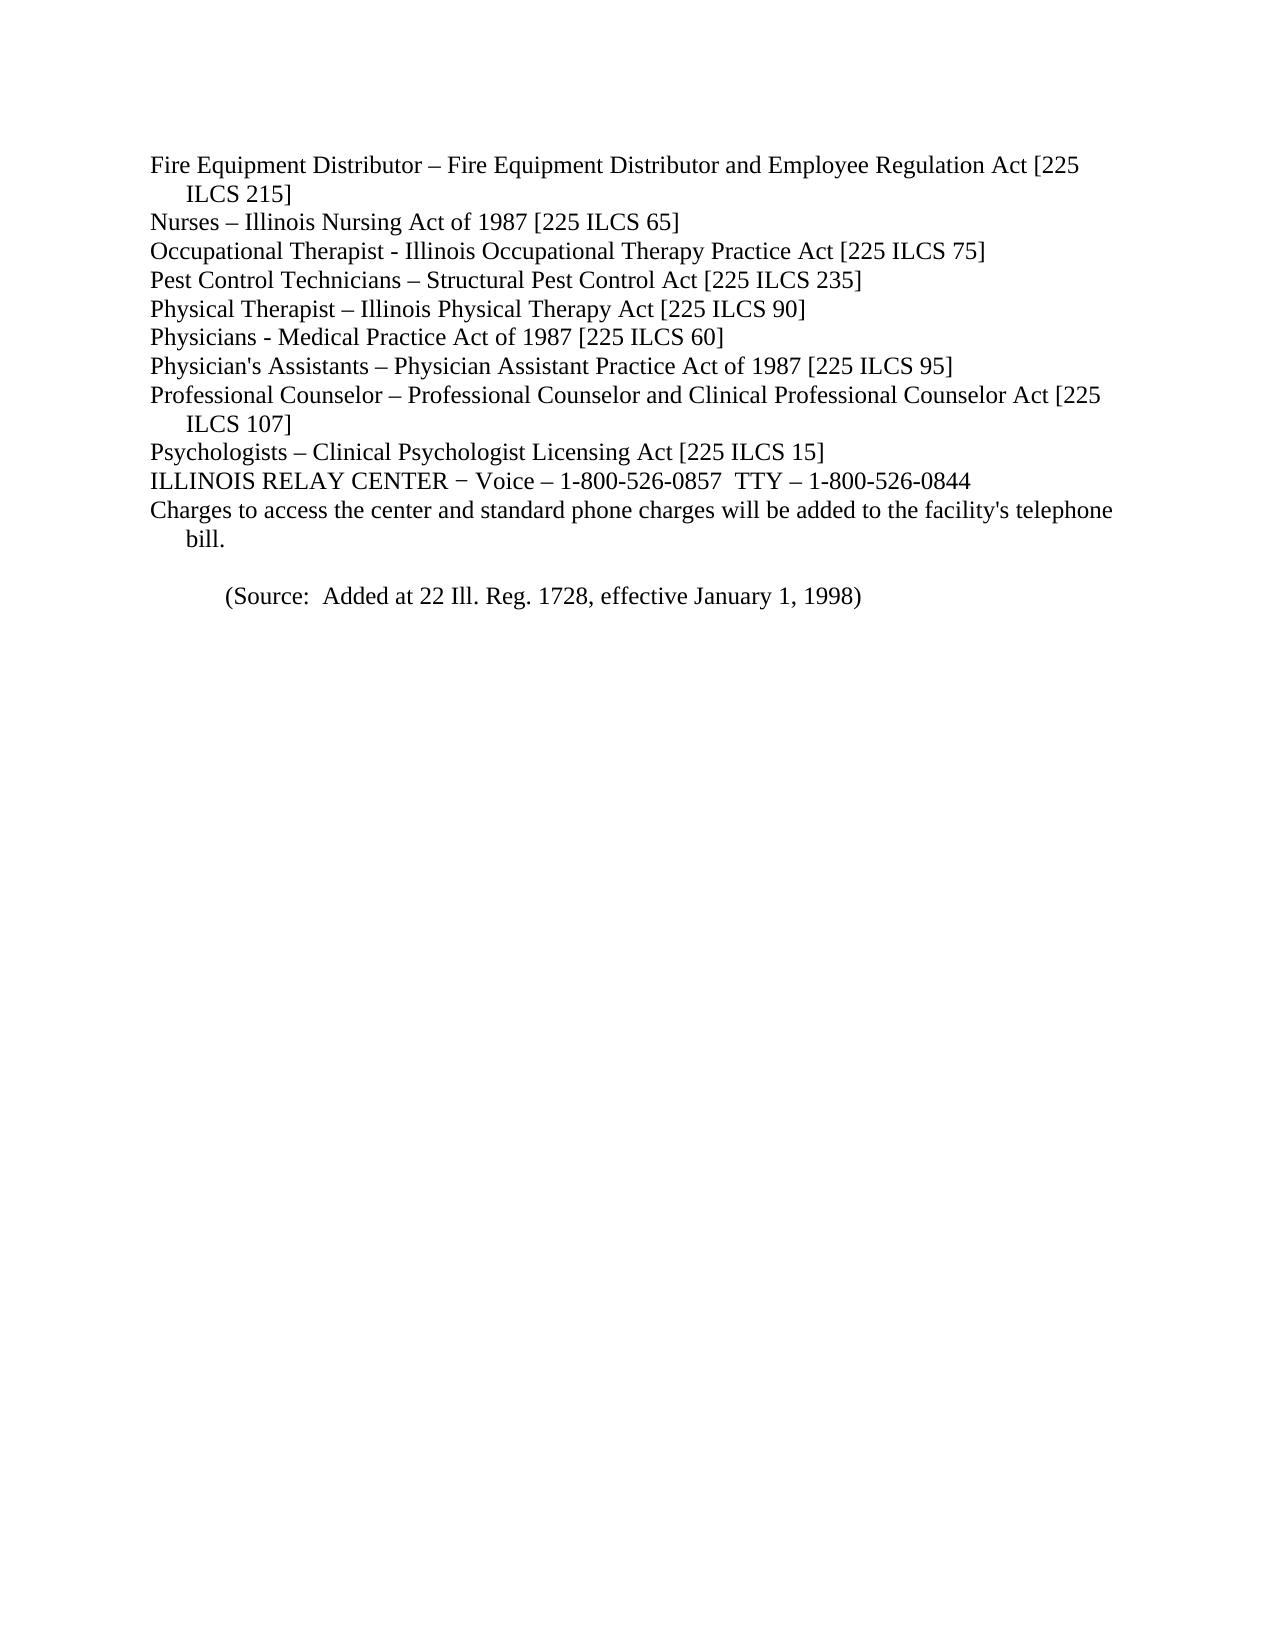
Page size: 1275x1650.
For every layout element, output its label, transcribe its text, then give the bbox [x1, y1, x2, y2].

text Fire Equipment Distributor – Fire Equipment Distributor and Employee Regulation Act [225 ILCS 215] [150, 150, 1125, 207]
text Physician's Assistants – Physician Assistant Practice Act of 1987 [225 ILCS 95] [150, 351, 1125, 380]
text Occupational Therapist - Illinois Occupational Therapy Practice Act [225 ILCS 75] [150, 236, 1125, 265]
text Nurses – Illinois Nursing Act of 1987 [225 ILCS 65] [150, 207, 1125, 236]
text Psychologists – Clinical Psychologist Licensing Act [225 ILCS 15] [150, 437, 1125, 466]
text Physical Therapist – Illinois Physical Therapy Act [225 ILCS 90] [150, 294, 1125, 322]
text (Source: Added at 22 Ill. Reg. 1728, effective January 1, 1998) [225, 581, 1125, 610]
text Pest Control Technicians – Structural Pest Control Act [225 ILCS 235] [150, 265, 1125, 294]
text Physicians - Medical Practice Act of 1987 [225 ILCS 60] [150, 322, 1125, 351]
text ILLINOIS RELAY CENTER − Voice – 1-800-526-0857 TTY – 1-800-526-0844 [150, 466, 1125, 495]
text Professional Counselor – Professional Counselor and Clinical Professional Counselor Act [225 ILCS 107] [150, 380, 1125, 437]
text Charges to access the center and standard phone charges will be added to the facility's telephone bill. [150, 495, 1125, 552]
